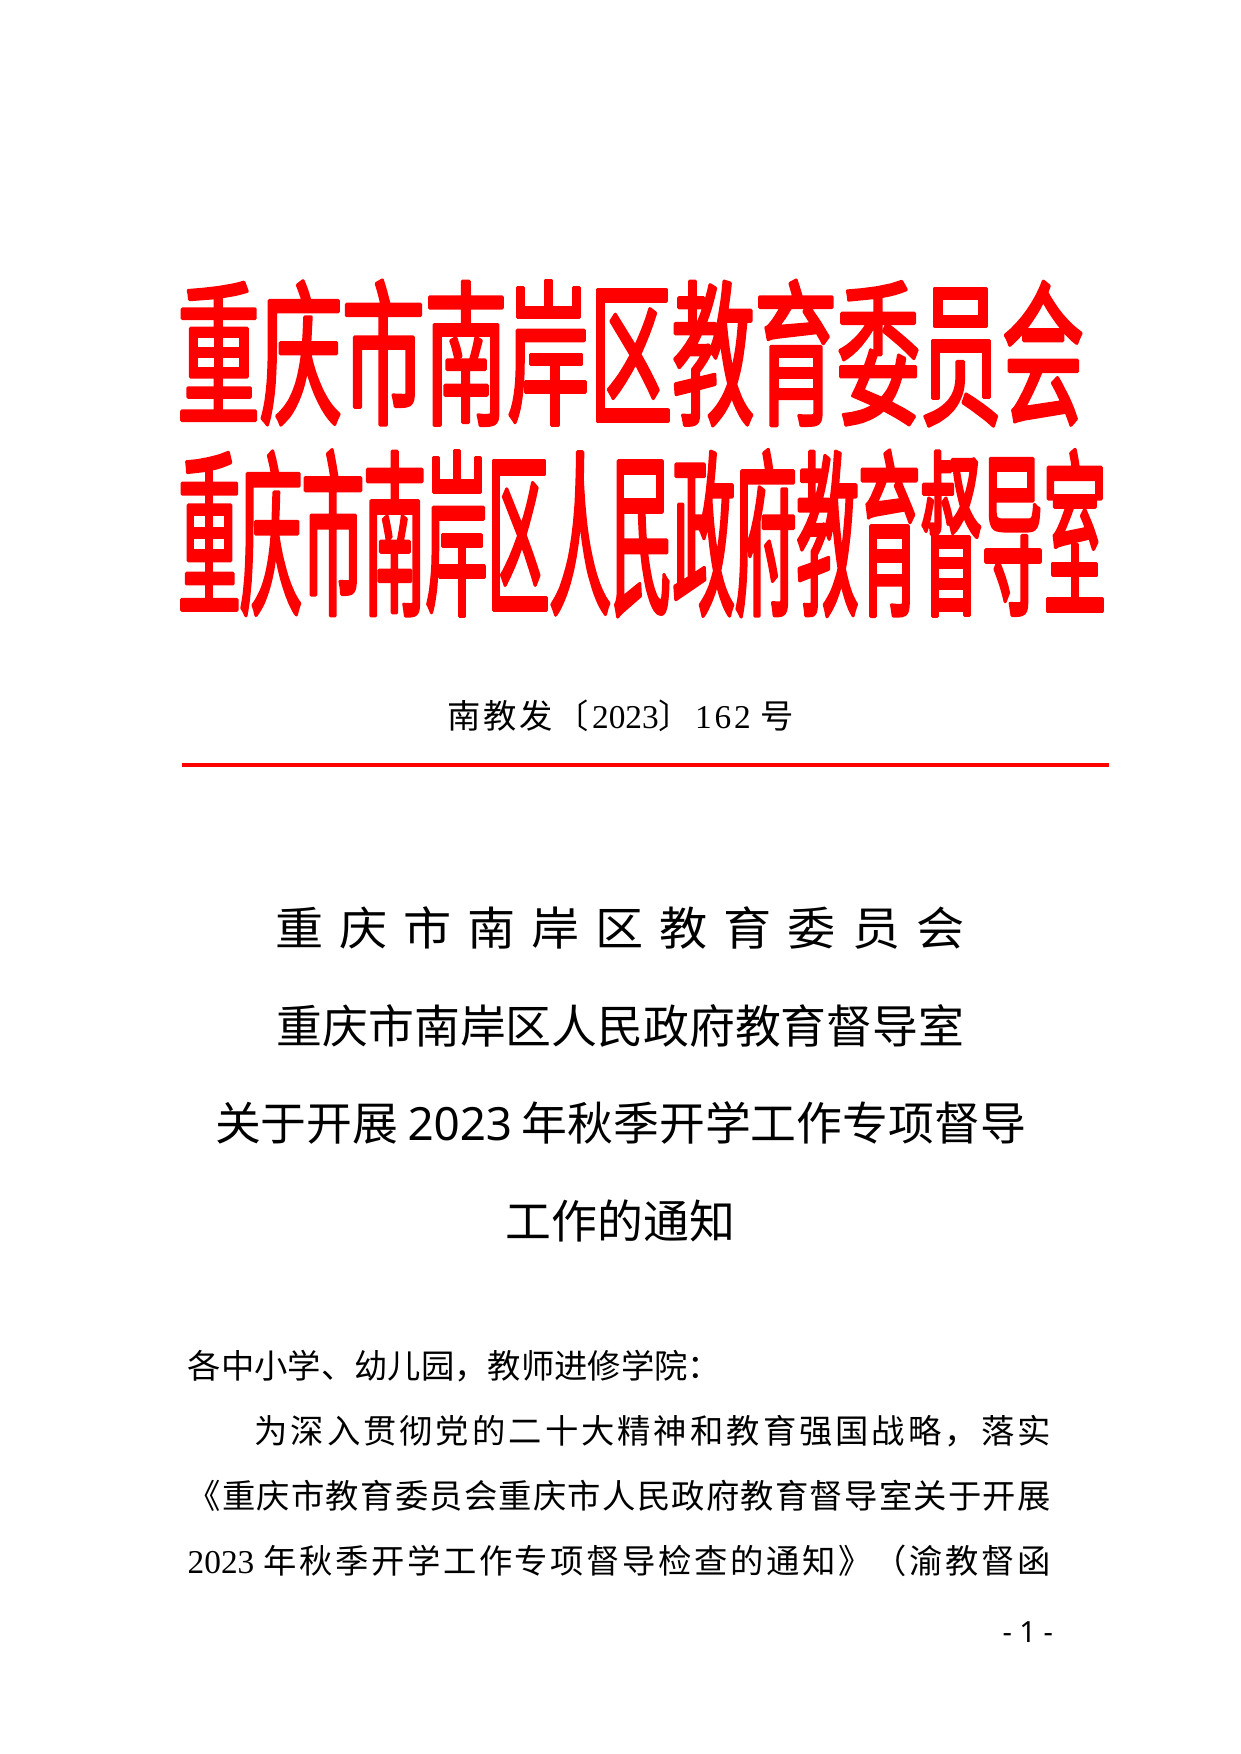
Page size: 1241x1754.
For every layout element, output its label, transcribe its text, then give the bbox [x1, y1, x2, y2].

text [187, 1397, 1053, 1592]
text 南教发〔2023〕162号 [187, 682, 1053, 747]
text 重庆市南岸区人民政府教育督导室 [187, 974, 1053, 1072]
text 工作的通知 [187, 1169, 1053, 1267]
text 重庆市南岸区教育委员会 [275, 877, 965, 974]
text 各中小学、幼儿园，教师进修学院： [187, 1332, 1053, 1397]
text 关于开展2023年秋季开学工作专项督导 [187, 1072, 1053, 1169]
